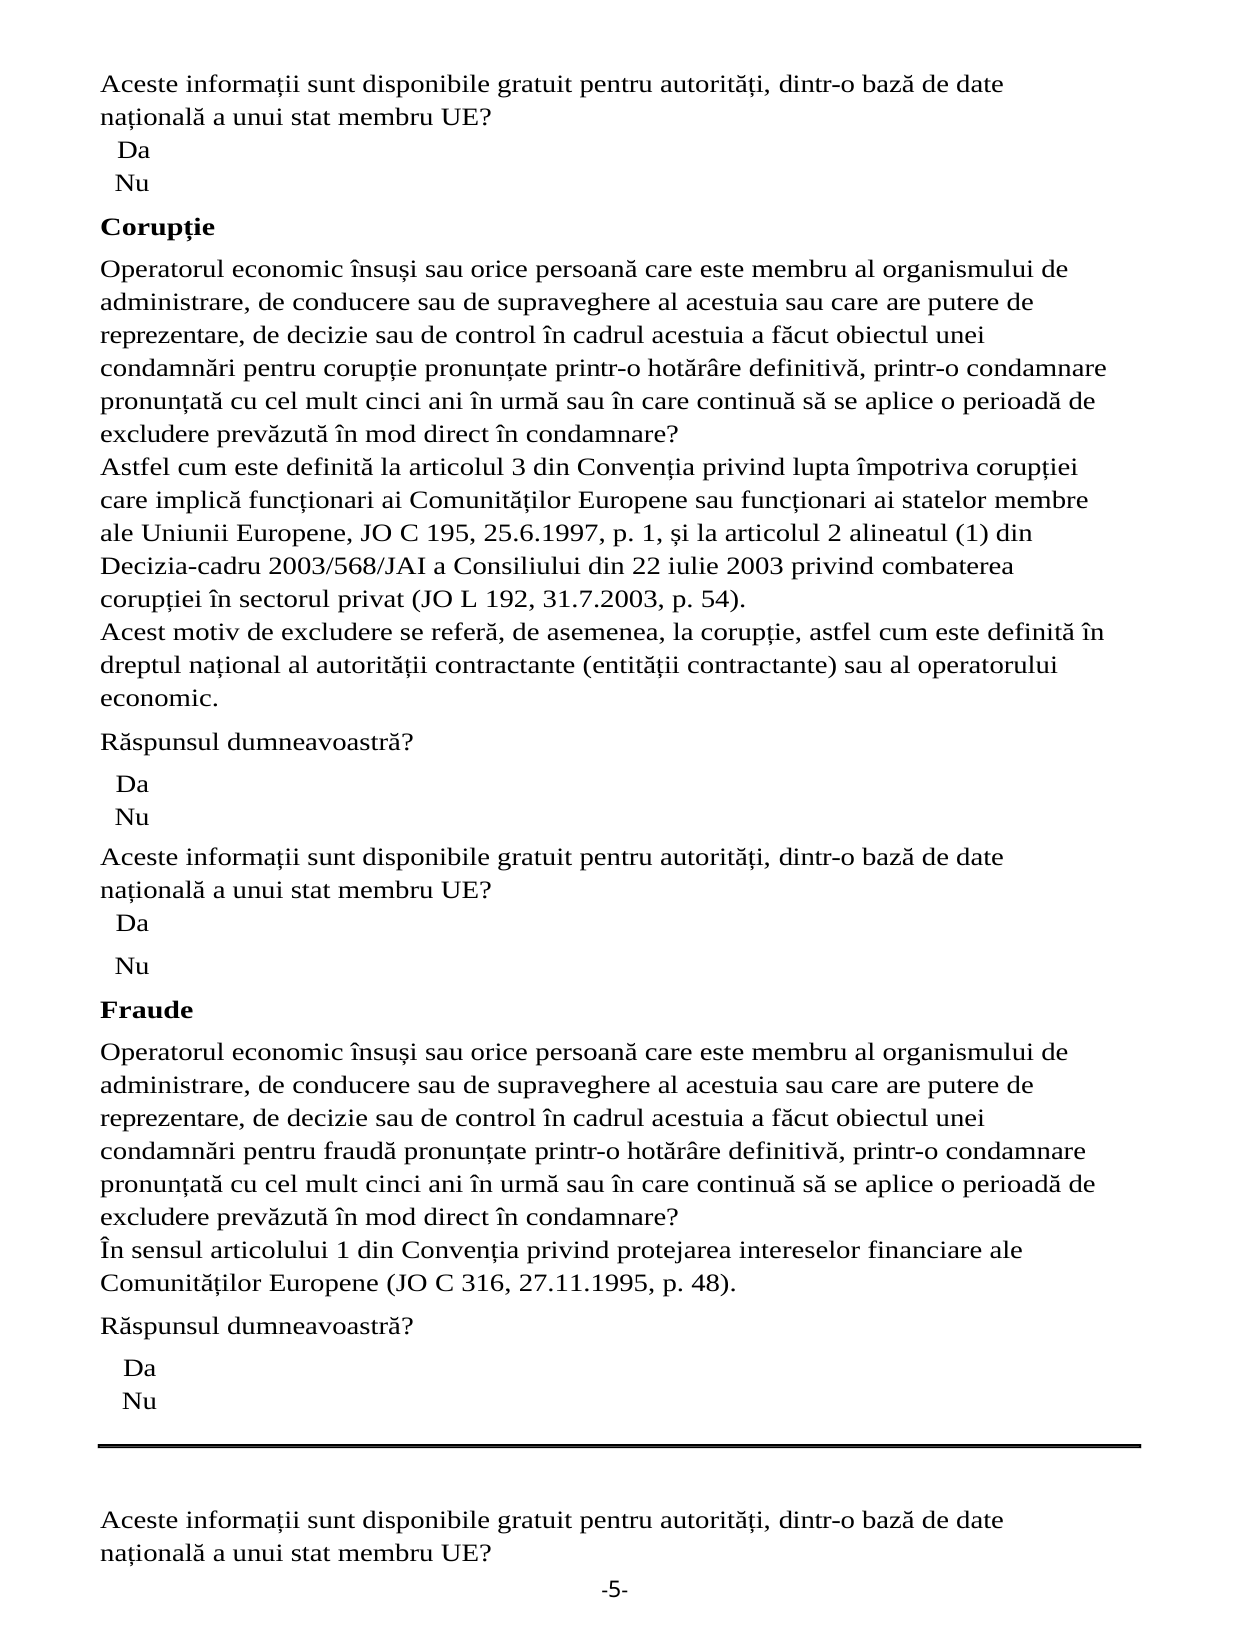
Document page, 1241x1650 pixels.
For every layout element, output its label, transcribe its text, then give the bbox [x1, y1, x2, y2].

text Aceste informații sunt disponibile gratuit pentru autorități, dintr-o bază de date națională a unui stat membru UE? [100, 69, 1113, 131]
text Da [94, 769, 1155, 798]
text Răspunsul dumneavoastră? [100, 727, 1155, 755]
text Operatorul economic însuși sau orice persoană care este membru al organismului de administrare, de conducere sau de supraveghere al acestuia sau care are putere de reprezentare, de decizie sau de control în cadrul acestuia a făcut obiectul unei condamnări pentru corupție pronunțate printr-o hotărâre definitivă, printr-o condamnare pronunțată cu cel mult cinci ani în urmă sau în care continuă să se aplice o perioadă de excludere prevăzută în mod direct în condamnare? [100, 254, 1126, 448]
subtitle Corupție [100, 212, 1155, 241]
text Astfel cum este definită la articolul 3 din Convenția privind lupta împotriva corupției care implică funcționari ai Comunităților Europene sau funcționari ai statelor membre ale Uniunii Europene, JO C 195, 25.6.1997, p. 1, și la articolul 2 alineatul (1) din Decizia-cadru 2003/568/JAI a Consiliului din 22 iulie 2003 privind combaterea corupției în sectorul privat (JO L 192, 31.7.2003, p. 54). [100, 452, 1089, 613]
subtitle Aceste informații sunt disponibile gratuit pentru autorități, dintr-o bază de date națională a unui stat membru UE? [100, 1505, 1113, 1567]
subtitle Aceste informații sunt disponibile gratuit pentru autorități, dintr-o bază de date națională a unui stat membru UE? [100, 842, 1113, 904]
text Operatorul economic însuși sau orice persoană care este membru al organismului de administrare, de conducere sau de supraveghere al acestuia sau care are putere de reprezentare, de decizie sau de control în cadrul acestuia a făcut obiectul unei condamnări pentru fraudă pronunțate printr-o hotărâre definitivă, printr-o condamnare pronunțată cu cel mult cinci ani în urmă sau în care continuă să se aplice o perioadă de excludere prevăzută în mod direct în condamnare? [100, 1037, 1126, 1231]
text Nu [100, 802, 1155, 831]
text Nu [100, 168, 1155, 197]
text Da [94, 1353, 1155, 1382]
text În sensul articolului 1 din Convenția privind protejarea intereselor financiare ale Comunităților Europene (JO C 316, 27.11.1995, p. 48). [100, 1235, 1112, 1297]
subtitle Fraude [100, 995, 1155, 1023]
text Răspunsul dumneavoastră? [100, 1311, 1155, 1340]
text Da [94, 908, 1155, 937]
text Nu [100, 951, 1155, 979]
list Da [117, 135, 1155, 164]
text Nu [100, 1386, 1155, 1415]
text Acest motiv de excludere se referă, de asemenea, la corupție, astfel cum este definită în dreptul național al autorității contractante (entității contractante) sau al operatorului economic. [100, 617, 1142, 712]
